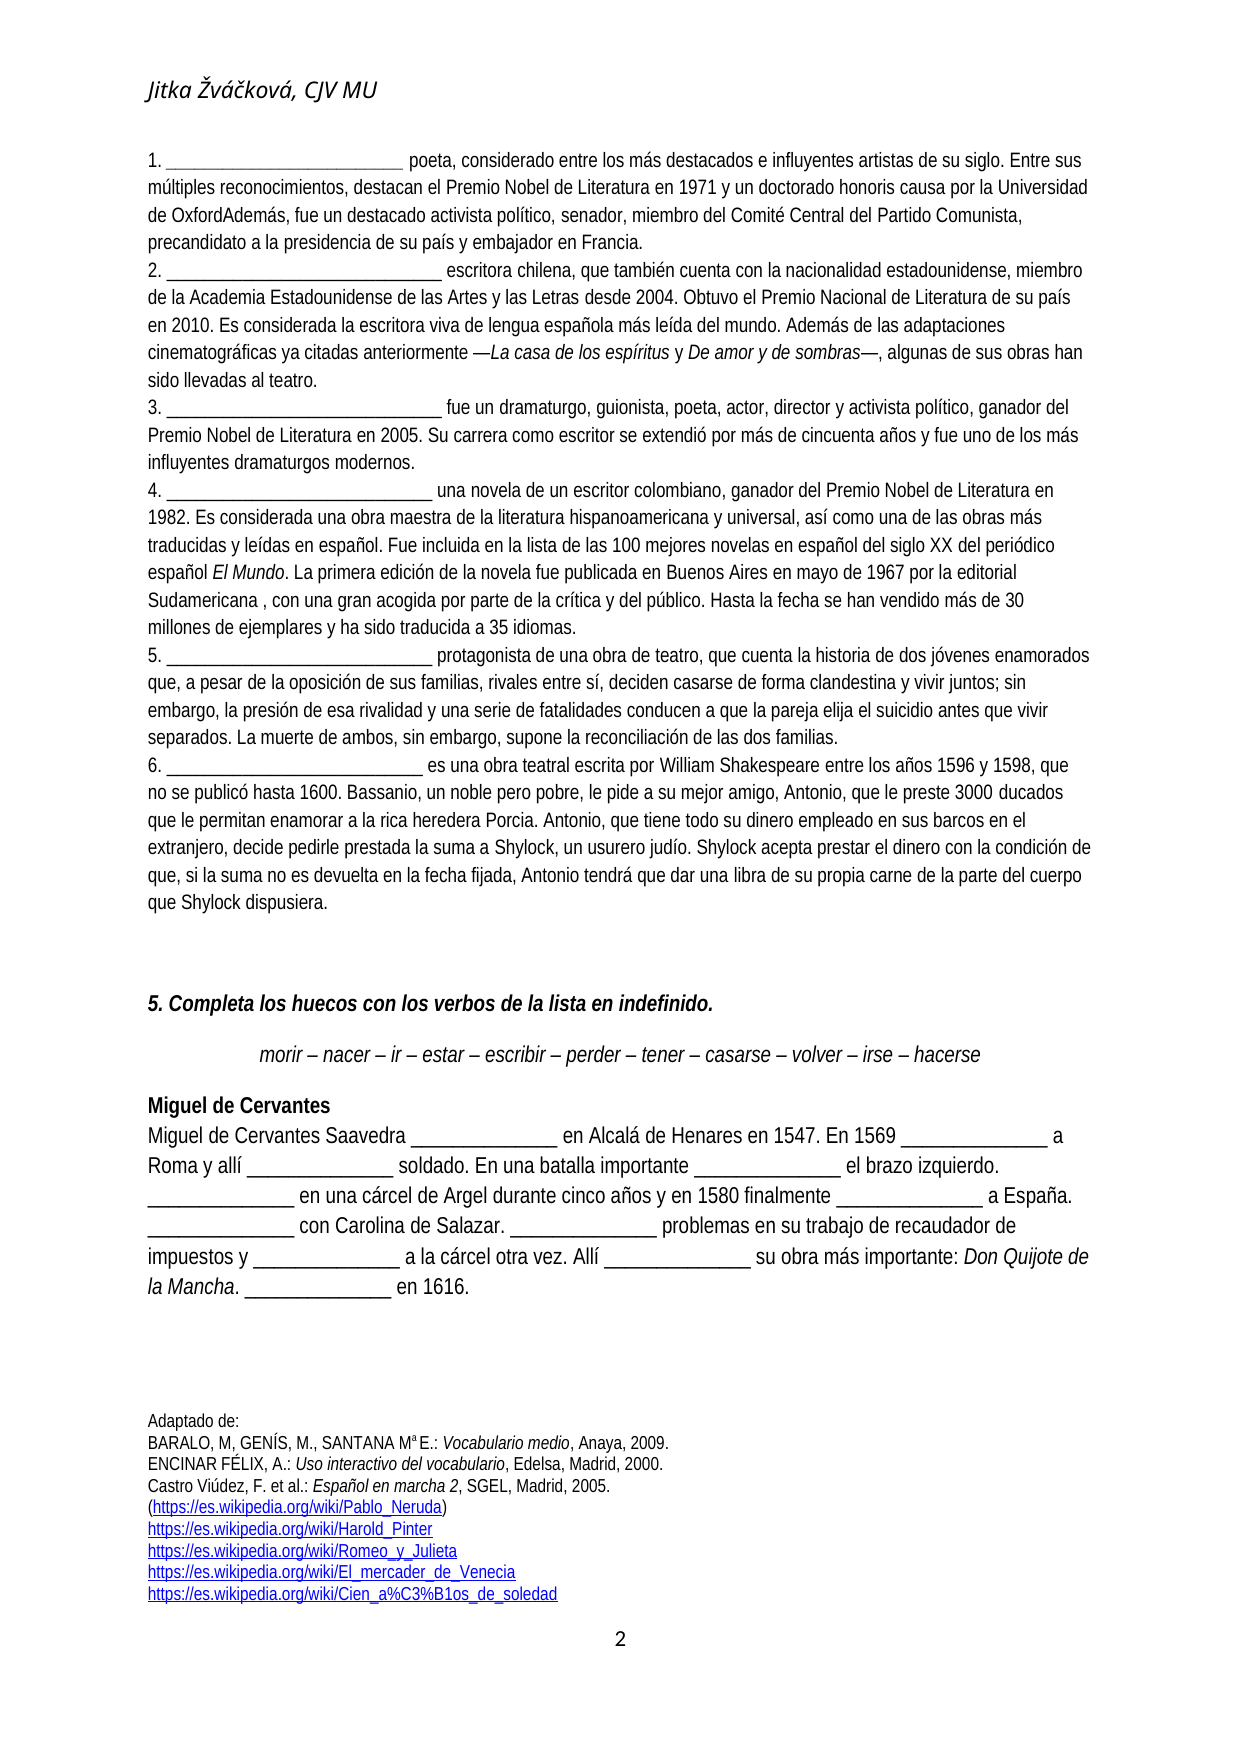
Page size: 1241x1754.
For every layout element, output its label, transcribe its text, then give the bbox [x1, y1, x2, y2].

text 5. Completa los huecos con los verbos de la lista en indefinido. [148, 989, 1093, 1016]
text 1. _________________________ poeta, considerado entre los más destacados e influyentes artistas de su siglo. Entre sus múltiples reconocimientos, destacan el Premio Nobel de Literatura en 1971 y un doctorado honoris causa por la Universidad de OxfordAdemás, fue un destacado activista político, senador, miembro del Comité Central del Partido Comunista, precandidato a la presidencia de su país y embajador en Francia. 2. _____________________________ escritora chilena, que también cuenta con la nacionalidad estadounidense, miembro de la Academia Estadounidense de las Artes y las Letras desde 2004. Obtuvo el Premio Nacional de Literatura de su país en 2010. Es considerada la escritora viva de lengua española más leída del mundo. Además de las adaptaciones cinematográficas ya citadas anteriormente —La casa de los espíritus y De amor y de sombras—, algunas de sus obras han sido llevadas al teatro. 3. _____________________________ fue un dramaturgo, guionista, poeta, actor, director y activista político, ganador del Premio Nobel de Literatura en 2005. Su carrera como escritor se extendió por más de cincuenta años y fue uno de los más influyentes dramaturgos modernos. 4. ____________________________ una novela de un escritor colombiano, ganador del Premio Nobel de Literatura en 1982. Es considerada una obra maestra de la literatura hispanoamericana y universal, así como una de las obras más traducidas y leídas en español. Fue incluida en la lista de las 100 mejores novelas en español del siglo XX del periódico español El Mundo. La primera edición de la novela fue publicada en Buenos Aires en mayo de 1967 por la editorial Sudamericana , con una gran acogida por parte de la crítica y del público. Hasta la fecha se han vendido más de 30 millones de ejemplares y ha sido traducida a 35 idiomas. 5. ____________________________ protagonista de una obra de teatro, que cuenta la historia de dos jóvenes enamorados que, a pesar de la oposición de sus familias, rivales entre sí, deciden casarse de forma clandestina y vivir juntos; sin embargo, la presión de esa rivalidad y una serie de fatalidades conducen a que la pareja elija el suicidio antes que vivir separados. La muerte de ambos, sin embargo, supone la reconciliación de las dos familias. 6. ___________________________ es una obra teatral escrita por William Shakespeare entre los años 1596 y 1598, que no se publicó hasta 1600. Bassanio, un noble pero pobre, le pide a su mejor amigo, Antonio, que le preste 3000 ducados que le permitan enamorar a la rica heredera Porcia. Antonio, que tiene todo su dinero empleado en sus barcos en el extranjero, decide pedirle prestada la suma a Shylock, un usurero judío. Shylock acepta prestar el dinero con la condición de que, si la suma no es devuelta en la fecha fijada, Antonio tendrá que dar una libra de su propia carne de la parte del cuerpo que Shylock dispusiera. [148, 148, 1093, 914]
text morir – nacer – ir – estar – escribir – perder – tener – casarse – volver – irse – hacerse [148, 1041, 1093, 1067]
text Miguel de Cervantes Miguel de Cervantes Saavedra ______________ en Alcalá de Henares en 1547. En 1569 ______________ a Roma y allí ______________ soldado. En una batalla importante ______________ el brazo izquierdo. ______________ en una cárcel de Argel durante cinco años y en 1580 finalmente ______________ a España. ______________ con Carolina de Salazar. ______________ problemas en su trabajo de recaudador de impuestos y ______________ a la cárcel otra vez. Allí ______________ su obra más importante: Don Quijote de la Mancha. ______________ en 1616. [148, 1092, 1093, 1299]
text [148, 1410, 1093, 1604]
